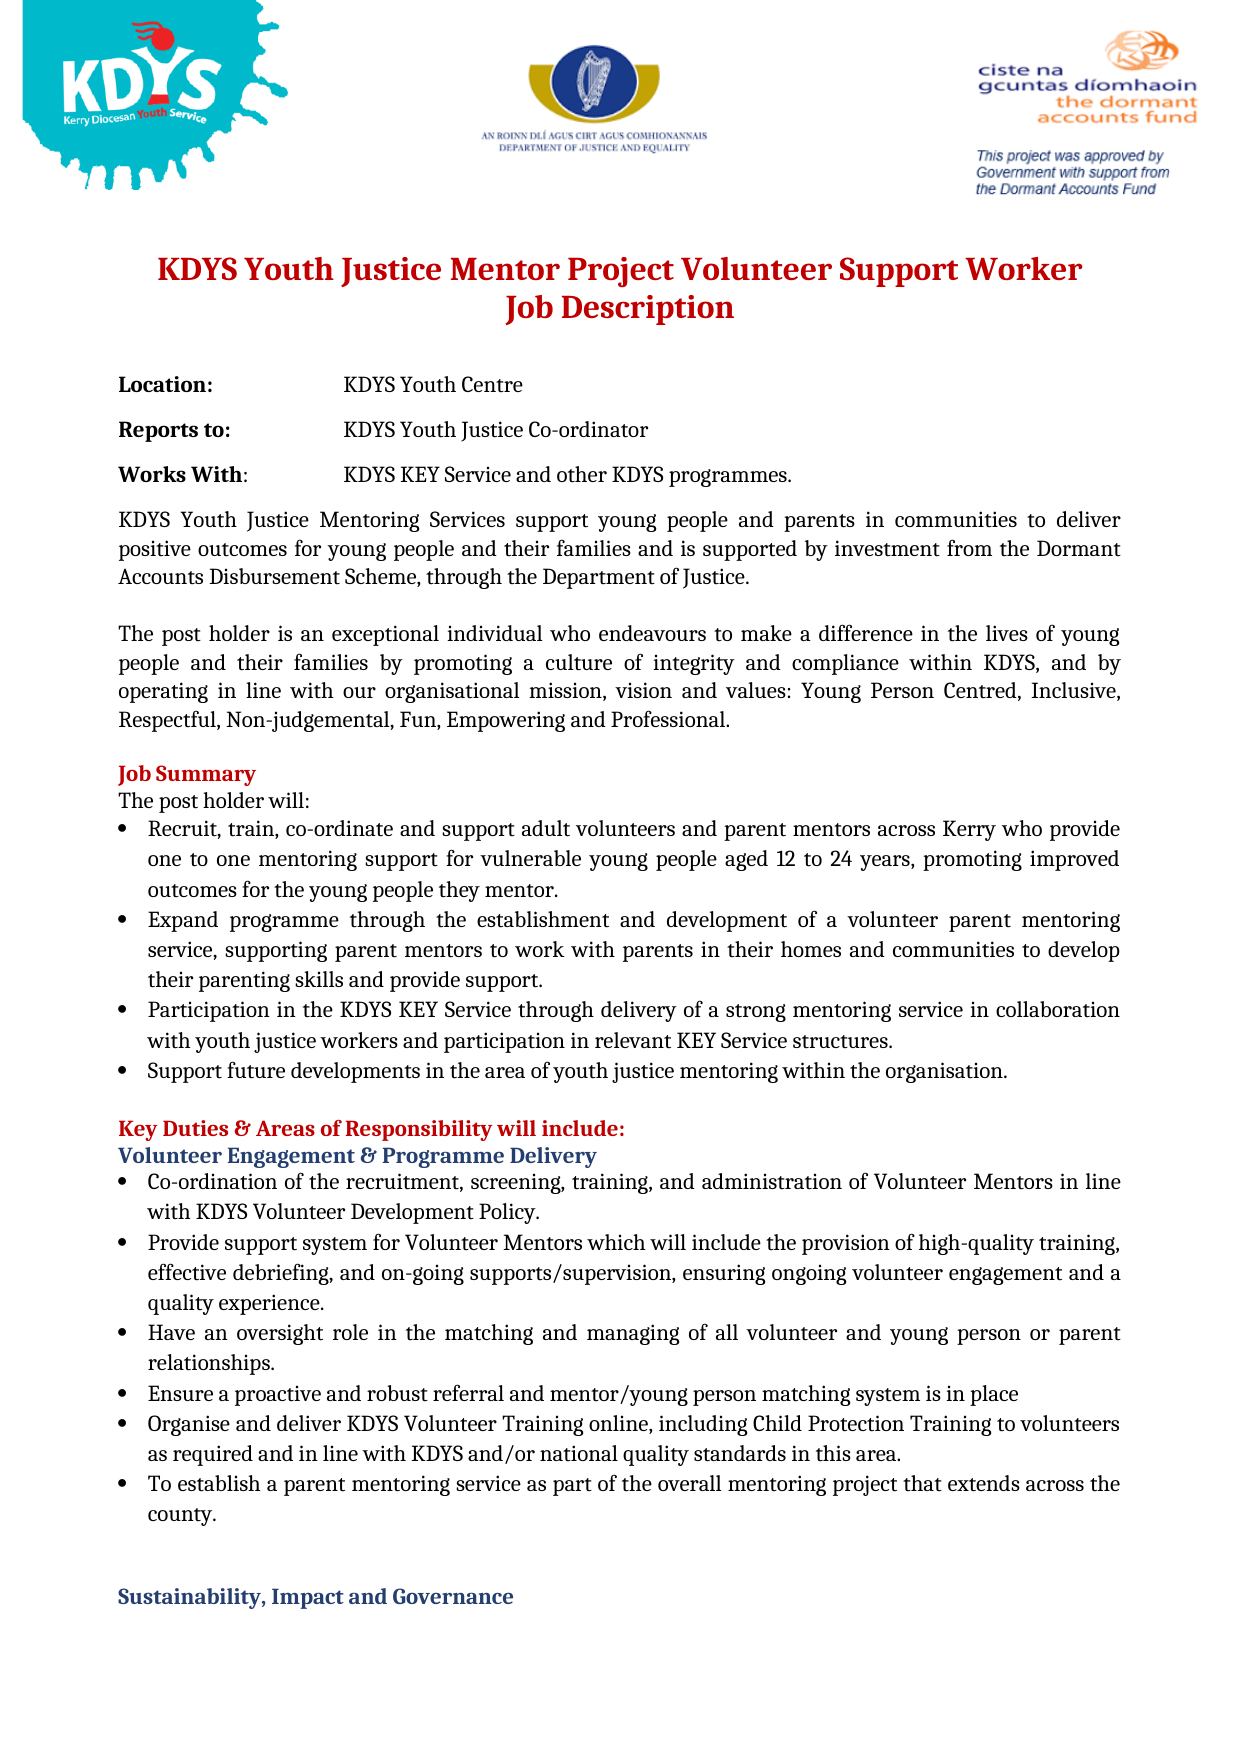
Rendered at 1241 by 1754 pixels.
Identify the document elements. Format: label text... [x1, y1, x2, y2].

text Key Duties & Areas of Responsibility will include: [118, 1116, 1122, 1143]
list Expand programme through the establishment and development of a volunteer parent mentoring service, supporting parent mentors to work with parents in their homes and communities to develop their parenting skills and provide support. [118, 907, 1122, 993]
picture [460, 27, 726, 182]
text Reports to: KDYS Youth Justice Co-ordinator [118, 417, 1122, 443]
list Recruit, train, co-ordinate and support adult volunteers and parent mentors across Kerry who provide one to one mentoring support for vulnerable young people aged 12 to 24 years, promoting improved outcomes for the young people they mentor. [118, 816, 1122, 903]
list Support future developments in the area of youth justice mentoring within the organisation. [118, 1058, 1122, 1084]
text Job Summary [118, 761, 1122, 787]
text Sustainability, Impact and Governance [118, 1584, 1122, 1611]
text Works With: KDYS KEY Service and other KDYS programmes. [118, 462, 1122, 488]
text KDYS Youth Justice Mentoring Services support young people and parents in communities to deliver positive outcomes for young people and their families and is supported by investment from the Dormant Accounts Disbursement Scheme, through the Department of Justice. [118, 507, 1122, 591]
picture [968, 23, 1217, 203]
list Participation in the KDYS KEY Service through delivery of a strong mentoring service in collaboration with youth justice workers and participation in relevant KEY Service structures. [118, 997, 1122, 1054]
text Location: KDYS Youth Centre [118, 372, 1122, 398]
list To establish a parent mentoring service as part of the overall mentoring project that extends across the county. [118, 1471, 1122, 1528]
text The post holder is an exceptional individual who endeavours to make a difference in the lives of young people and their families by promoting a culture of integrity and compliance within KDYS, and by operating in line with our organisational mission, vision and values: Young Person Centred, Inclusive, Respectful, Non-judgemental, Fun, Empowering and Professional. [118, 621, 1122, 733]
text KDYS Youth Justice Mentor Project Volunteer Support Worker [118, 250, 1122, 288]
list Co-ordination of the recruitment, screening, training, and administration of Volunteer Mentors in line with KDYS Volunteer Development Policy. [118, 1169, 1122, 1226]
list Have an oversight role in the matching and managing of all volunteer and young person or parent relationships. [118, 1320, 1122, 1377]
text The post holder will: [118, 787, 1122, 814]
list Organise and deliver KDYS Volunteer Training online, including Child Protection Training to volunteers as required and in line with KDYS and/or national quality standards in this area. [118, 1411, 1122, 1467]
picture [22, 0, 288, 190]
list Provide support system for Volunteer Mentors which will include the provision of high-quality training, effective debriefing, and on-going supports/supervision, ensuring ongoing volunteer engagement and a quality experience. [118, 1229, 1122, 1316]
list Ensure a proactive and robust referral and mentor/young person matching system is in place [118, 1380, 1122, 1407]
text Job Description [118, 288, 1122, 327]
text Volunteer Engagement & Programme Delivery [118, 1143, 1122, 1169]
